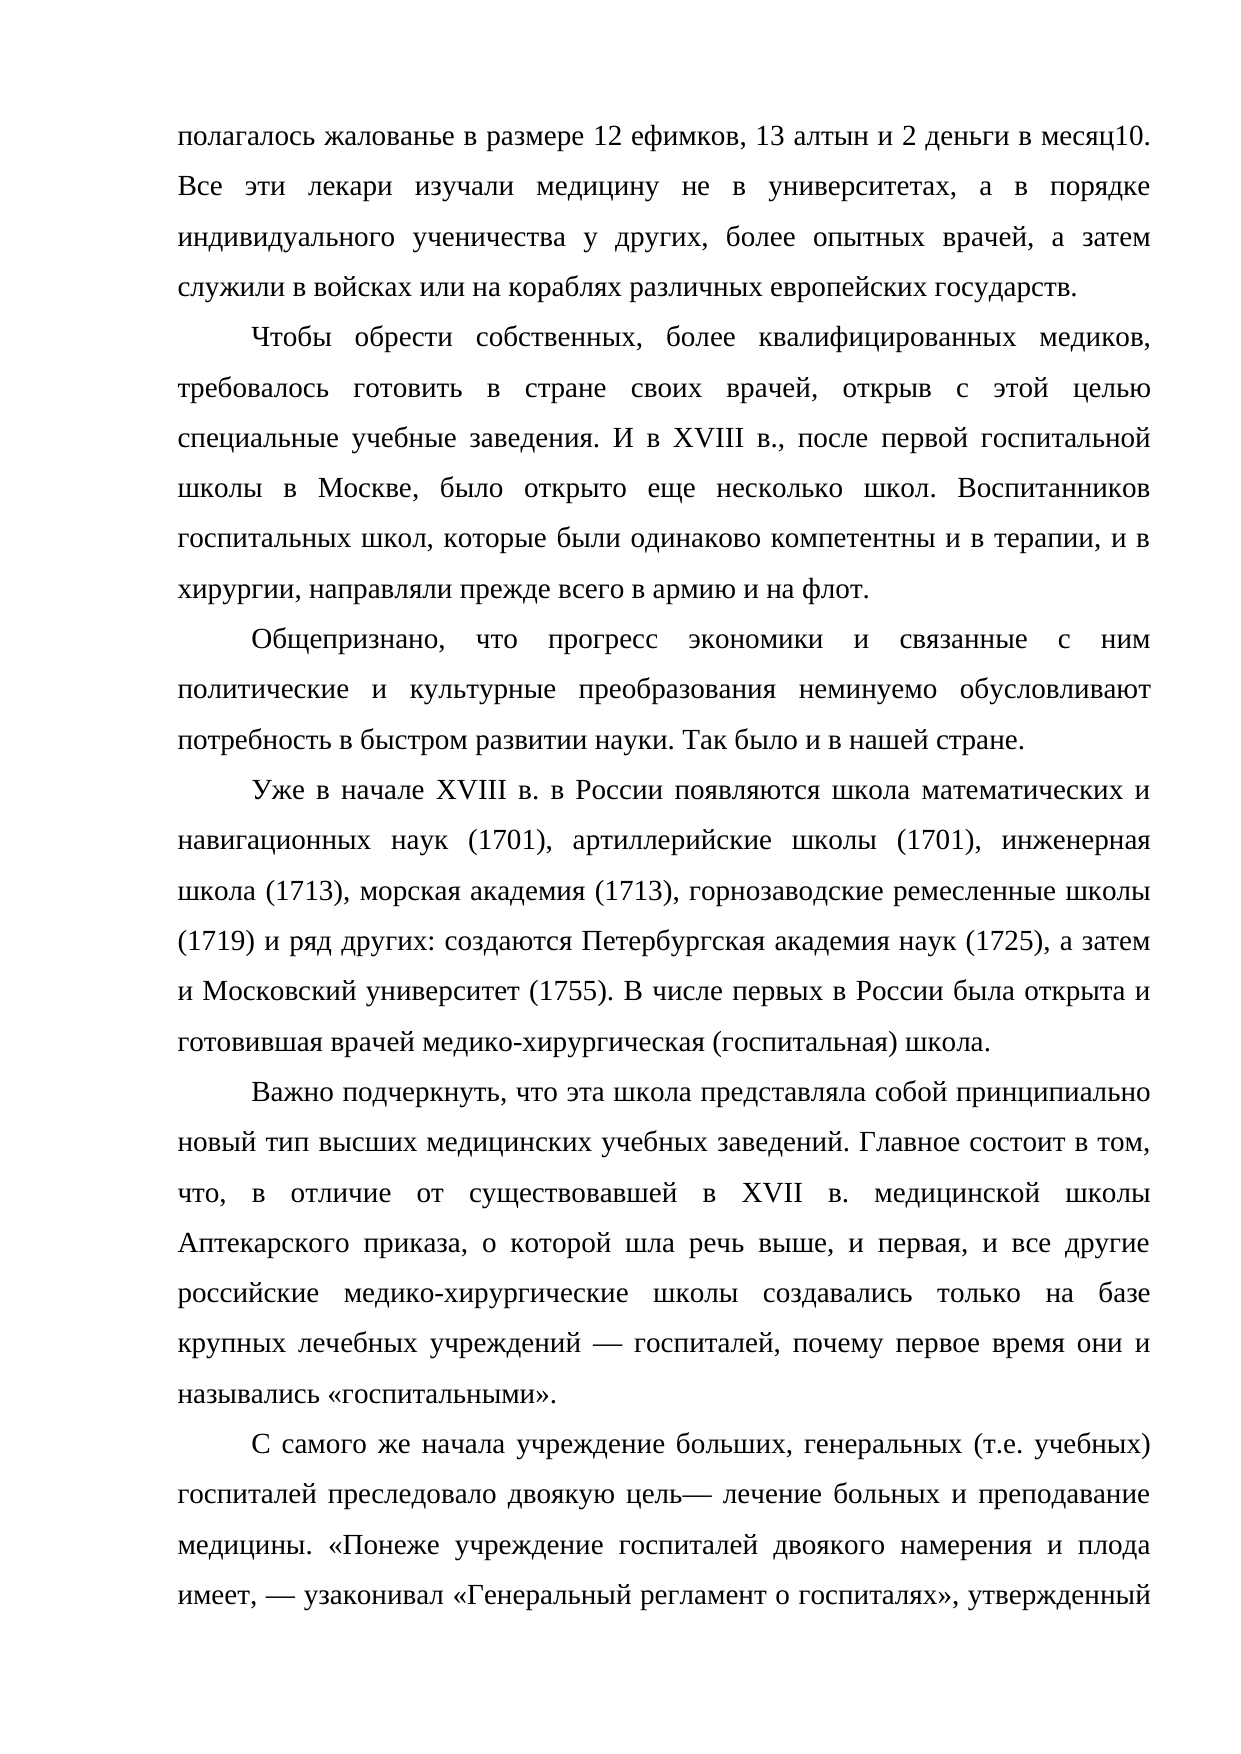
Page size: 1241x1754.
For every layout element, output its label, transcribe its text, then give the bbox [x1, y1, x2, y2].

text Важно подчеркнуть, что эта школа представляла собой принципиально новый тип высших медицинских учебных заведений. Главное состоит в том, что, в отличие от существовавшей в XVII в. медицинской школы Аптекарского приказа, о которой шла речь выше, и первая, и все другие российские медико-хирургические школы создавались только на базе крупных лечебных учреждений — госпиталей, почему первое время они и назывались «госпитальными». [177, 1074, 1152, 1409]
text Уже в начале XVIII в. в России появляются школа математических и навигационных наук (1701), артиллерийские школы (1701), инженерная школа (1713), морская академия (1713), горнозаводские ремесленные школы (1719) и ряд других: создаются Петербургская академия наук (1725), а затем и Московский университет (1755). В числе первых в России была открыта и готовившая врачей медико-хирургическая (госпитальная) школа. [177, 772, 1152, 1057]
text Общепризнано, что прогресс экономики и связанные с ним политические и культурные преобразования неминуемо обусловливают потребность в быстром развитии науки. Так было и в нашей стране. [177, 621, 1152, 755]
text Чтобы обрести собственных, более квалифицированных медиков, требовалось готовить в стране своих врачей, открыв с этой целью специальные учебные заведения. И в XVIII в., после первой госпитальной школы в Москве, было открыто еще несколько школ. Воспитанников госпитальных школ, которые были одинаково компетентны и в терапии, и в хирургии, направляли прежде всего в армию и на флот. [177, 319, 1152, 604]
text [177, 118, 1152, 303]
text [177, 1426, 1152, 1611]
